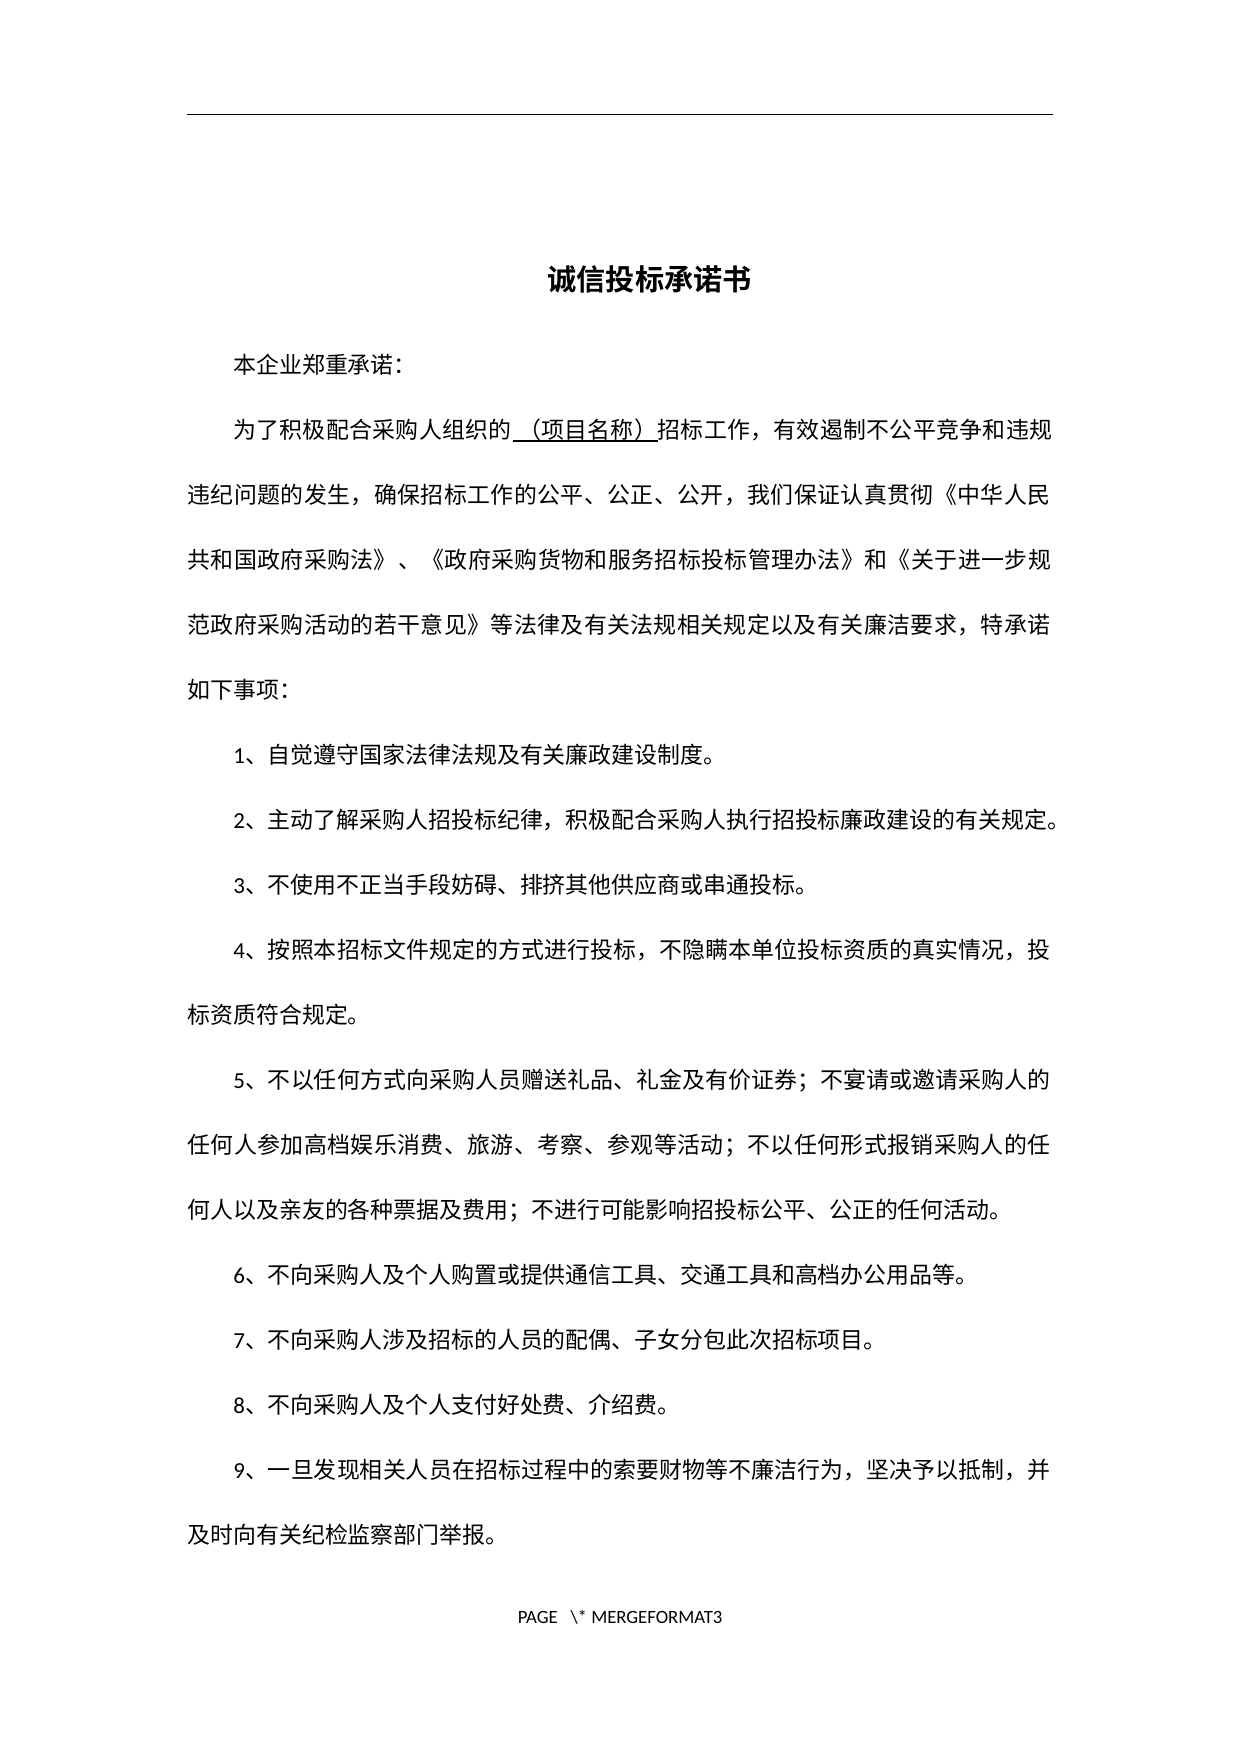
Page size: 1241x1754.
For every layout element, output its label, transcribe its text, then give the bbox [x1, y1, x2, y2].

text 9、一旦发现相关人员在招标过程中的索要财物等不廉洁行为，坚决予以抵制，并及时向有关纪检监察部门举报。 [187, 1436, 1053, 1566]
text 5、不以任何方式向采购人员赠送礼品、礼金及有价证券；不宴请或邀请采购人的任何人参加高档娱乐消费、旅游、考察、参观等活动；不以任何形式报销采购人的任何人以及亲友的各种票据及费用；不进行可能影响招投标公平、公正的任何活动。 [187, 1046, 1053, 1241]
text 1、自觉遵守国家法律法规及有关廉政建设制度。 [187, 721, 1053, 786]
text 诚信投标承诺书 [187, 245, 1053, 310]
text 8、不向采购人及个人支付好处费、介绍费。 [187, 1371, 1053, 1436]
text 3、不使用不正当手段妨碍、排挤其他供应商或串通投标。 [187, 851, 1053, 916]
text 4、按照本招标文件规定的方式进行投标，不隐瞒本单位投标资质的真实情况，投标资质符合规定。 [187, 916, 1053, 1046]
text 7、不向采购人涉及招标的人员的配偶、子女分包此次招标项目。 [187, 1306, 1053, 1371]
text 为了积极配合采购人组织的 （项目名称）招标工作，有效遏制不公平竞争和违规违纪问题的发生，确保招标工作的公平、公正、公开，我们保证认真贯彻《中华人民共和国政府采购法》、《政府采购货物和服务招标投标管理办法》和《关于进一步规范政府采购活动的若干意见》等法律及有关法规相关规定以及有关廉洁要求，特承诺如下事项： [187, 396, 1053, 721]
text 2、主动了解采购人招投标纪律，积极配合采购人执行招投标廉政建设的有关规定。 [187, 786, 1053, 851]
text 6、不向采购人及个人购置或提供通信工具、交通工具和高档办公用品等。 [187, 1241, 1053, 1306]
text 本企业郑重承诺： [187, 331, 1069, 396]
